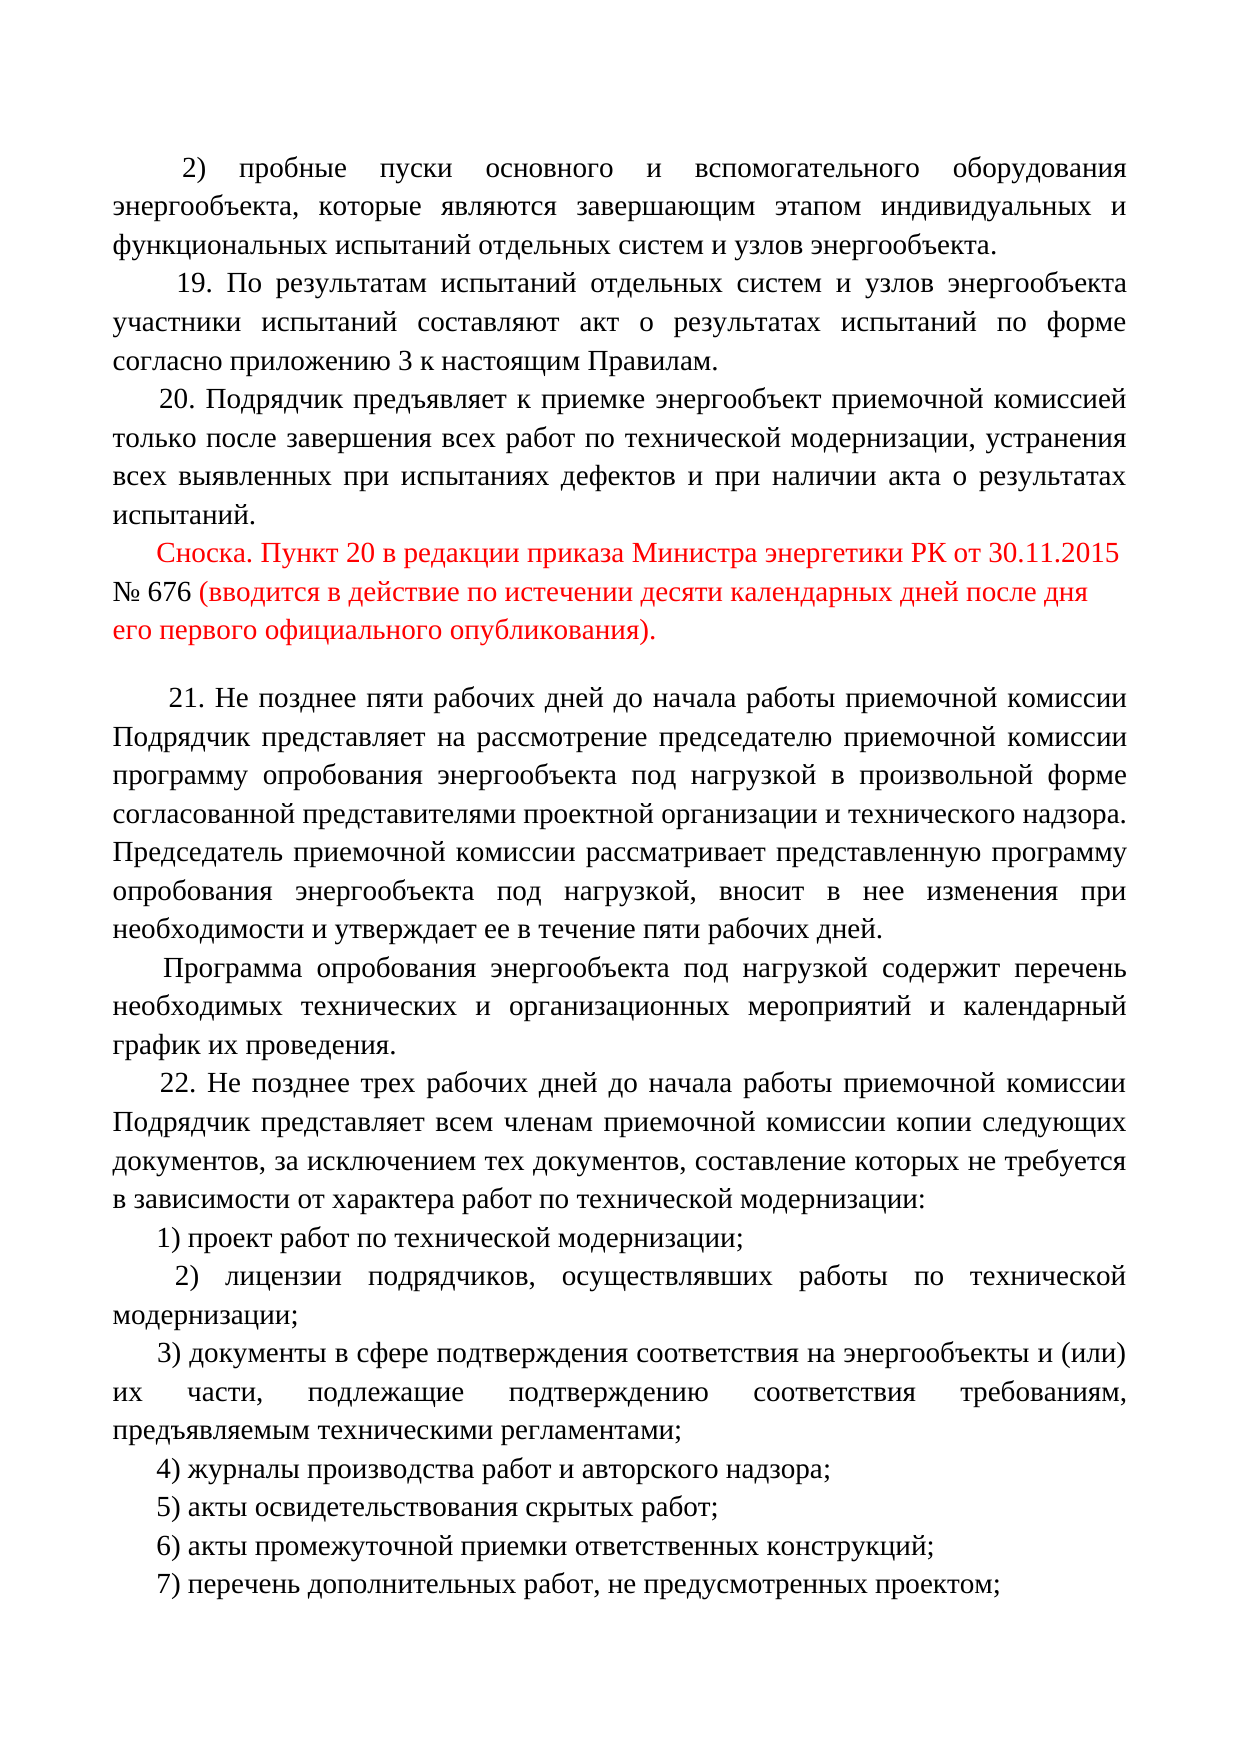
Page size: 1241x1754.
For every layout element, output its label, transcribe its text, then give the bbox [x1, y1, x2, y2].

text 4) журналы производства работ и авторского надзора; [112, 1451, 1128, 1484]
text 19. По результатам испытаний отдельных систем и узлов энергообъекта участники испытаний составляют акт о результатах испытаний по форме согласно приложению 3 к настоящим Правилам. [112, 266, 1128, 376]
text Программа опробования энергообъекта под нагрузкой содержит перечень необходимых технических и организационных мероприятий и календарный график их проведения. [112, 950, 1128, 1061]
text 6) акты промежуточной приемки ответственных конструкций; [112, 1528, 1128, 1562]
text 5) акты освидетельствования скрытых работ; [112, 1489, 1128, 1523]
text Сноска. Пункт 20 в редакции приказа Министра энергетики РК от 30.11.2015 № 676 (вводится в действие по истечении десяти календарных дней после дня его первого официального опубликования). [112, 535, 1128, 676]
text 2) пробные пуски основного и вспомогательного оборудования энергообъекта, которые являются завершающим этапом индивидуальных и функциональных испытаний отдельных систем и узлов энергообъекта. [112, 150, 1128, 261]
text 3) документы в сфере подтверждения соответствия на энергообъекты и (или) их части, подлежащие подтверждению соответствия требованиям, предъявляемым техническими регламентами; [112, 1335, 1128, 1446]
text 22. Не позднее трех рабочих дней до начала работы приемочной комиссии Подрядчик представляет всем членам приемочной комиссии копии следующих документов, за исключением тех документов, составление которых не требуется в зависимости от характера работ по технической модернизации: [112, 1066, 1128, 1215]
text 7) перечень дополнительных работ, не предусмотренных проектом; [112, 1567, 1128, 1600]
text 21. Не позднее пяти рабочих дней до начала работы приемочной комиссии Подрядчик представляет на рассмотрение председателю приемочной комиссии программу опробования энергообъекта под нагрузкой в произвольной форме согласованной представителями проектной организации и технического надзора. Председатель приемочной комиссии рассматривает представленную программу опробования энергообъекта под нагрузкой, вносит в нее изменения при необходимости и утверждает ее в течение пяти рабочих дней. [112, 680, 1128, 945]
text 1) проект работ по технической модернизации; [112, 1220, 1128, 1253]
text 2) лицензии подрядчиков, осуществлявших работы по технической модернизации; [112, 1258, 1128, 1330]
text 20. Подрядчик предъявляет к приемке энергообъект приемочной комиссией только после завершения всех работ по технической модернизации, устранения всех выявленных при испытаниях дефектов и при наличии акта о результатах испытаний. [112, 381, 1128, 530]
